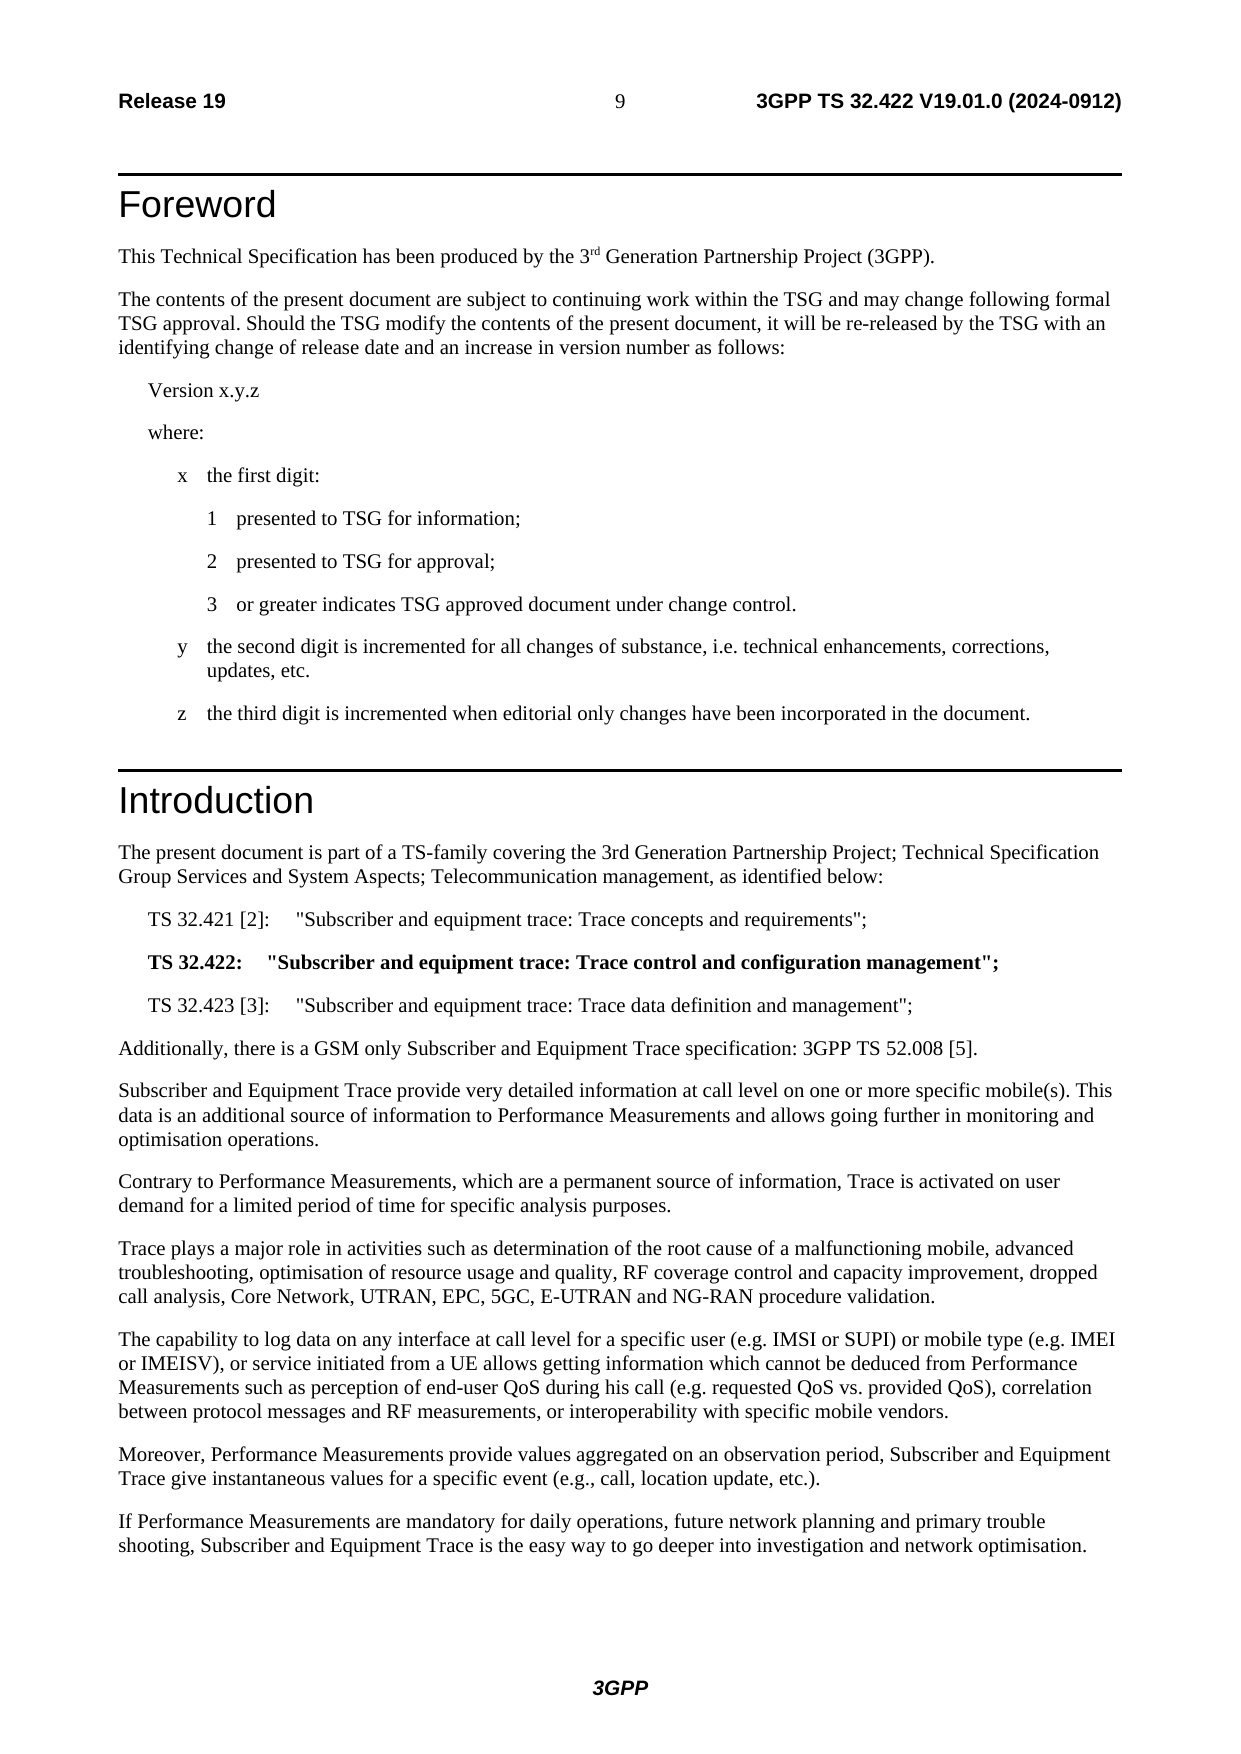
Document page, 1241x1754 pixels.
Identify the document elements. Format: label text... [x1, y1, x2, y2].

text Trace plays a major role in activities such as determination of the root cause of a malfunctioning mobile, advanced troubleshooting, optimisation of resource usage and quality, RF coverage control and capacity improvement, dropped call analysis, Core Network, UTRAN, EPC, 5GC, E-UTRAN and NG-RAN procedure validation. [118, 1236, 1122, 1308]
text TS 32.422: "Subscriber and equipment trace: Trace control and configuration management"; [148, 950, 1122, 974]
text If Performance Measurements are mandatory for daily operations, future network planning and primary trouble shooting, Subscriber and Equipment Trace is the easy way to go deeper into investigation and network optimisation. [118, 1509, 1122, 1557]
text Subscriber and Equipment Trace provide very detailed information at call level on one or more specific mobile(s). This data is an additional source of information to Performance Measurements and allows going further in monitoring and optimisation operations. [118, 1078, 1122, 1151]
text The present document is part of a TS-family covering the 3rd Generation Partnership Project; Technical Specification Group Services and System Aspects; Telecommunication management, as identified below: [118, 840, 1122, 888]
text x the first digit: [177, 463, 1122, 487]
text Version x.y.z [148, 377, 1122, 402]
subtitle Introduction [118, 772, 1122, 822]
text TS 32.423 [3]: "Subscriber and equipment trace: Trace data definition and management"; [148, 993, 1122, 1017]
text The contents of the present document are subject to continuing work within the TSG and may change following formal TSG approval. Should the TSG modify the contents of the present document, it will be re-released by the TSG with an identifying change of release date and an increase in version number as follows: [118, 287, 1122, 359]
text y the second digit is incremented for all changes of substance, i.e. technical enhancements, corrections, updates, etc. [177, 634, 1122, 682]
text z the third digit is incremented when editorial only changes have been incorporated in the document. [177, 701, 1122, 725]
text Moreover, Performance Measurements provide values aggregated on an observation period, Subscriber and Equipment Trace give instantaneous values for a specific event (e.g., call, location update, etc.). [118, 1442, 1122, 1490]
text TS 32.421 [2]: "Subscriber and equipment trace: Trace concepts and requirements"; [148, 907, 1122, 931]
text 3 or greater indicates TSG approved document under change control. [207, 592, 1122, 616]
subtitle Foreword [118, 176, 1122, 225]
text where: [148, 420, 1122, 444]
text Contrary to Performance Measurements, which are a permanent source of information, Trace is activated on user demand for a limited period of time for specific analysis purposes. [118, 1169, 1122, 1217]
text 2 presented to TSG for approval; [207, 549, 1122, 573]
text 1 presented to TSG for information; [207, 506, 1122, 530]
text Additionally, there is a GSM only Subscriber and Equipment Trace specification: 3GPP TS 52.008 [5]. [118, 1036, 1122, 1060]
text The capability to log data on any interface at call level for a specific user (e.g. IMSI or SUPI) or mobile type (e.g. IMEI or IMEISV), or service initiated from a UE allows getting information which cannot be deduced from Performance Measurements such as perception of end-user QoS during his call (e.g. requested QoS vs. provided QoS), correlation between protocol messages and RF measurements, or interoperability with specific mobile vendors. [118, 1327, 1122, 1423]
text This Technical Specification has been produced by the 3rd Generation Partnership Project (3GPP). [118, 244, 1122, 268]
